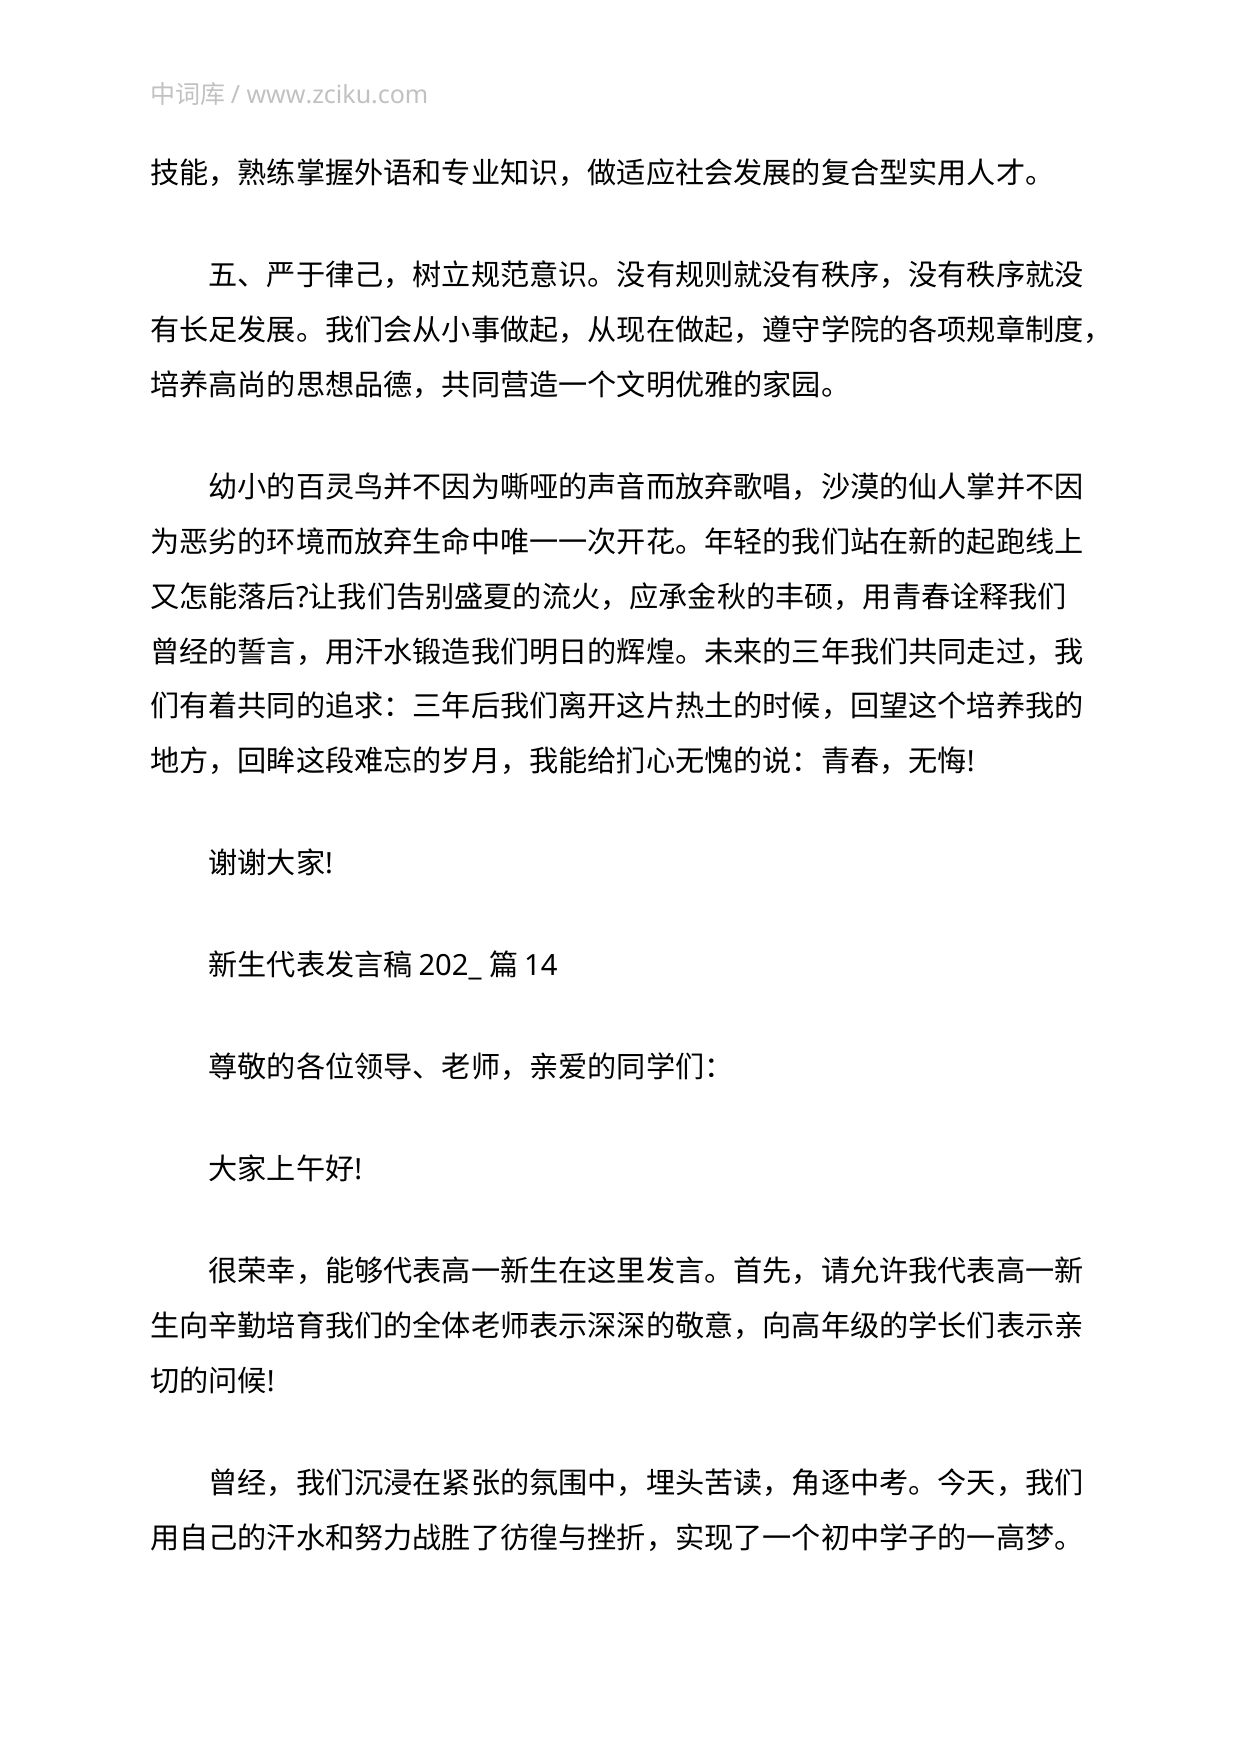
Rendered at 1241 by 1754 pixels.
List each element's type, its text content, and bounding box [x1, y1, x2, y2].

text 幼小的百灵鸟并不因为嘶哑的声音而放弃歌唱，沙漠的仙人掌并不因为恶劣的环境而放弃生命中唯一一次开花。年轻的我们站在新的起跑线上又怎能落后?让我们告别盛夏的流火，应承金秋的丰硕，用青春诠释我们曾经的誓言，用汗水锻造我们明日的辉煌。未来的三年我们共同走过，我们有着共同的追求：三年后我们离开这片热土的时候，回望这个培养我的地方，回眸这段难忘的岁月，我能给扪心无愧的说：青春，无悔! [150, 463, 1090, 780]
text 五、严于律己，树立规范意识。没有规则就没有秩序，没有秩序就没有长足发展。我们会从小事做起，从现在做起，遵守学院的各项规章制度，培养高尚的思想品德，共同营造一个文明优雅的家园。 [150, 252, 1090, 404]
text 很荣幸，能够代表高一新生在这里发言。首先，请允许我代表高一新生向辛勤培育我们的全体老师表示深深的敬意，向高年级的学长们表示亲切的问候! [150, 1248, 1090, 1400]
text 新生代表发言稿202_ 篇14 [150, 942, 1090, 984]
text 大家上午好! [150, 1146, 1090, 1188]
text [150, 150, 1090, 192]
text 谢谢大家! [150, 840, 1090, 882]
text 尊敬的各位领导、老师，亲爱的同学们： [150, 1044, 1090, 1086]
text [150, 1459, 1090, 1557]
